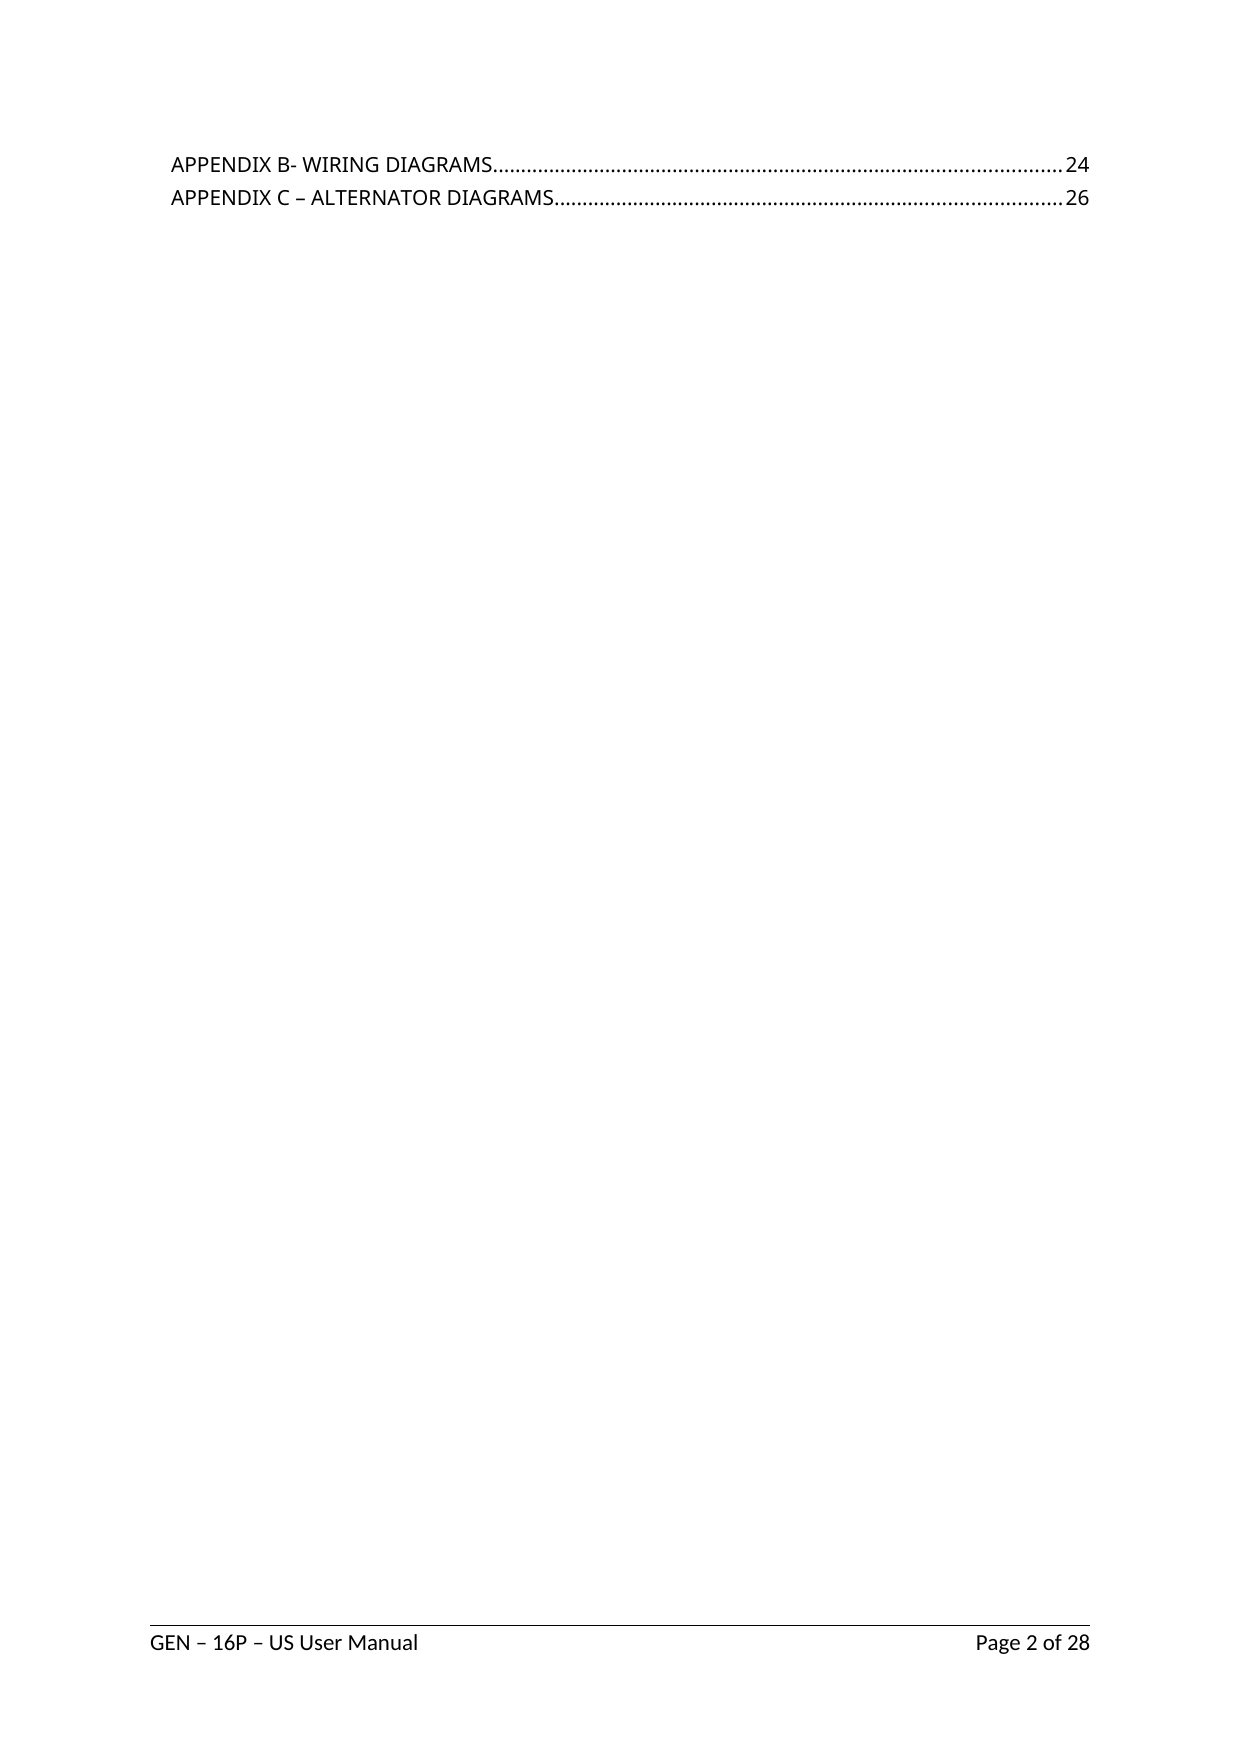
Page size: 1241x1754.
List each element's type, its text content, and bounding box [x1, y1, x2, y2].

text APPENDIX B- WIRING DIAGRAMS 24 [171, 150, 1090, 178]
text APPENDIX C – ALTERNATOR DIAGRAMS 26 [171, 183, 1090, 211]
